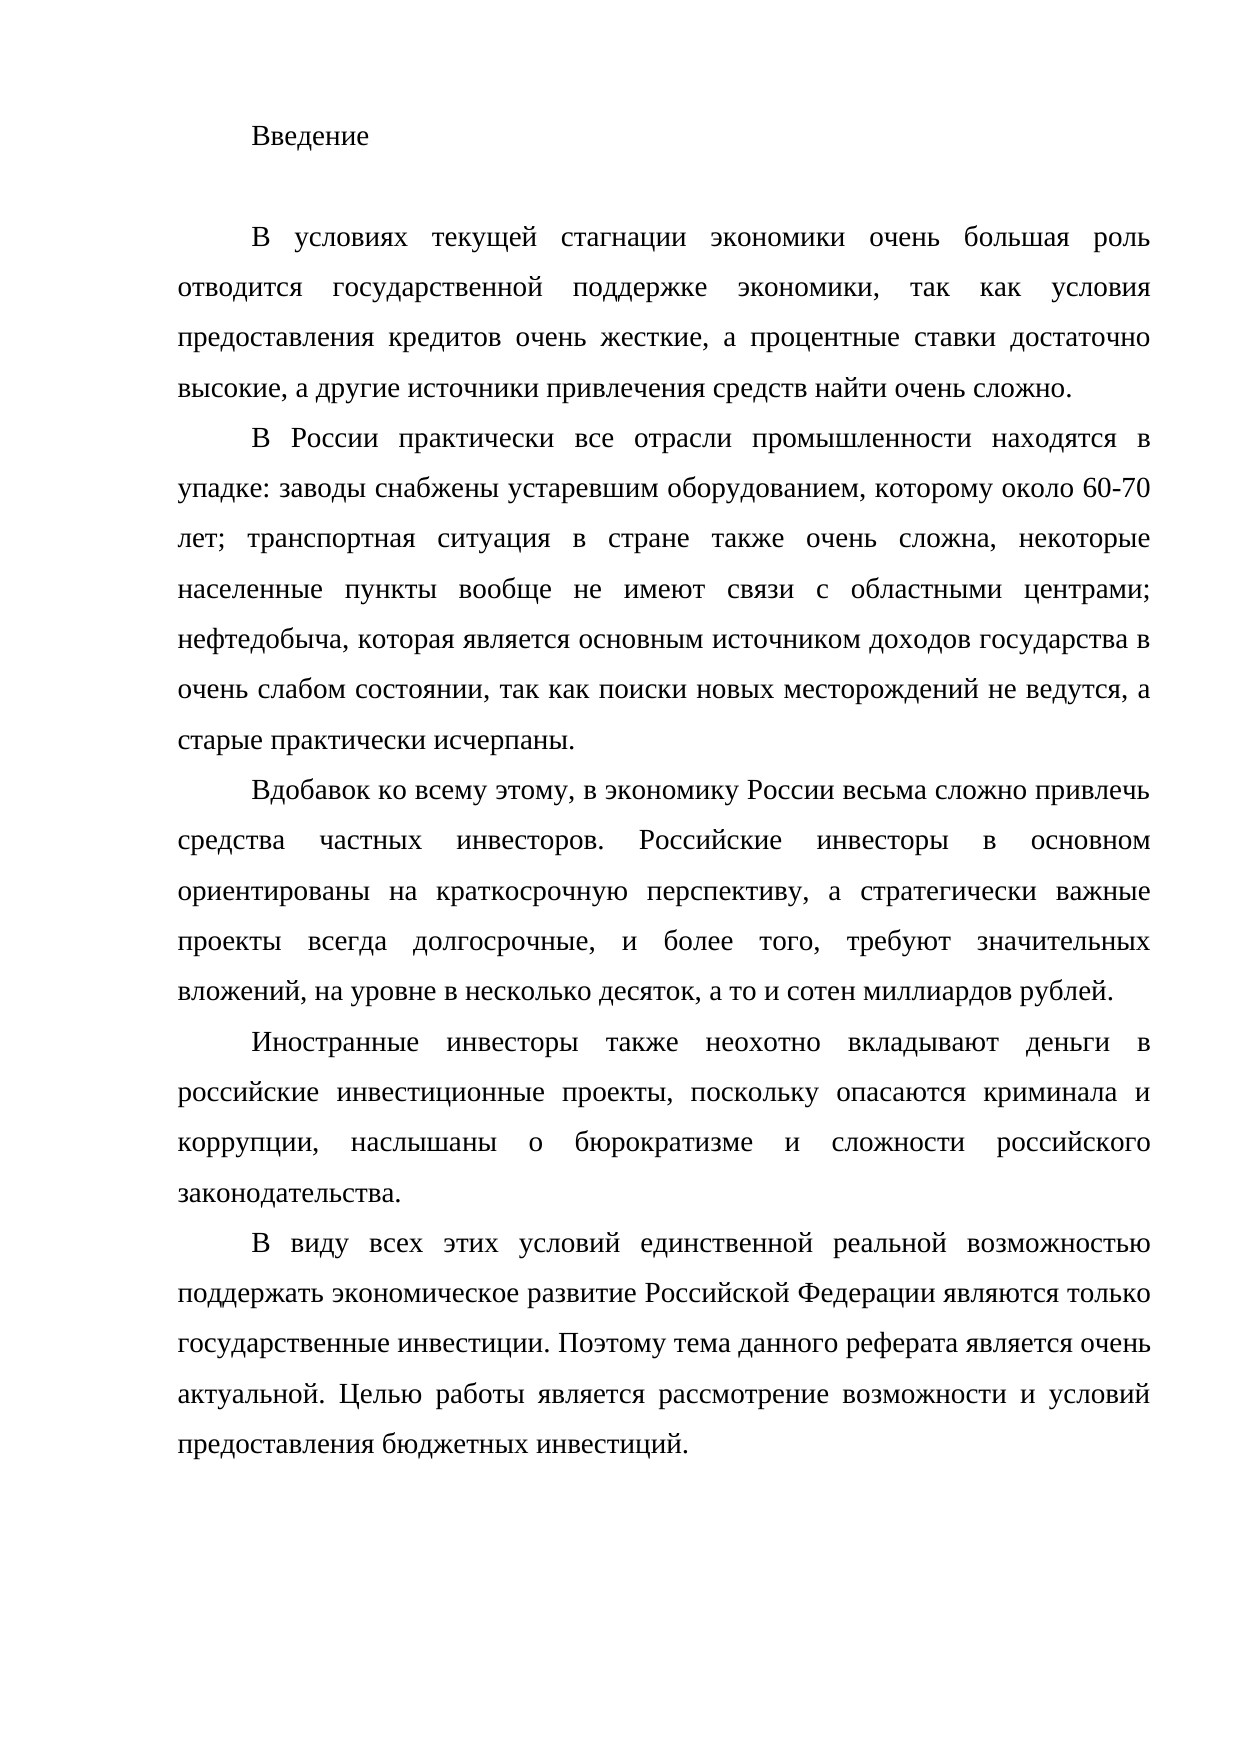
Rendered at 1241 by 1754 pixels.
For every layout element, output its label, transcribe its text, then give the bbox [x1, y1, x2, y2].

text Иностранные инвесторы также неохотно вкладывают деньги в российские инвестиционные проекты, поскольку опасаются криминала и коррупции, наслышаны о бюрократизме и сложности российского законодательства. [177, 1024, 1152, 1208]
text В России практически все отрасли промышленности находятся в упадке: заводы снабжены устаревшим оборудованием, которому около 60-70 лет; транспортная ситуация в стране также очень сложна, некоторые населенные пункты вообще не имеют связи с областными центрами; нефтедобыча, которая является основным источником доходов государства в очень слабом состоянии, так как поиски новых месторождений не ведутся, а старые практически исчерпаны. [177, 420, 1152, 755]
text В условиях текущей стагнации экономики очень большая роль отводится государственной поддержке экономики, так как условия предоставления кредитов очень жесткие, а процентные ставки достаточно высокие, а другие источники привлечения средств найти очень сложно. [177, 219, 1152, 403]
text Вдобавок ко всему этому, в экономику России весьма сложно привлечь средства частных инвесторов. Российские инвесторы в основном ориентированы на краткосрочную перспективу, а стратегически важные проекты всегда долгосрочные, и более того, требуют значительных вложений, на уровне в несколько десяток, а то и сотен миллиардов рублей. [177, 772, 1152, 1007]
text Введение [177, 118, 1152, 152]
text В виду всех этих условий единственной реальной возможностью поддержать экономическое развитие Российской Федерации являются только государственные инвестиции. Поэтому тема данного реферата является очень актуальной. Целью работы является рассмотрение возможности и условий предоставления бюджетных инвестиций. [177, 1225, 1152, 1460]
